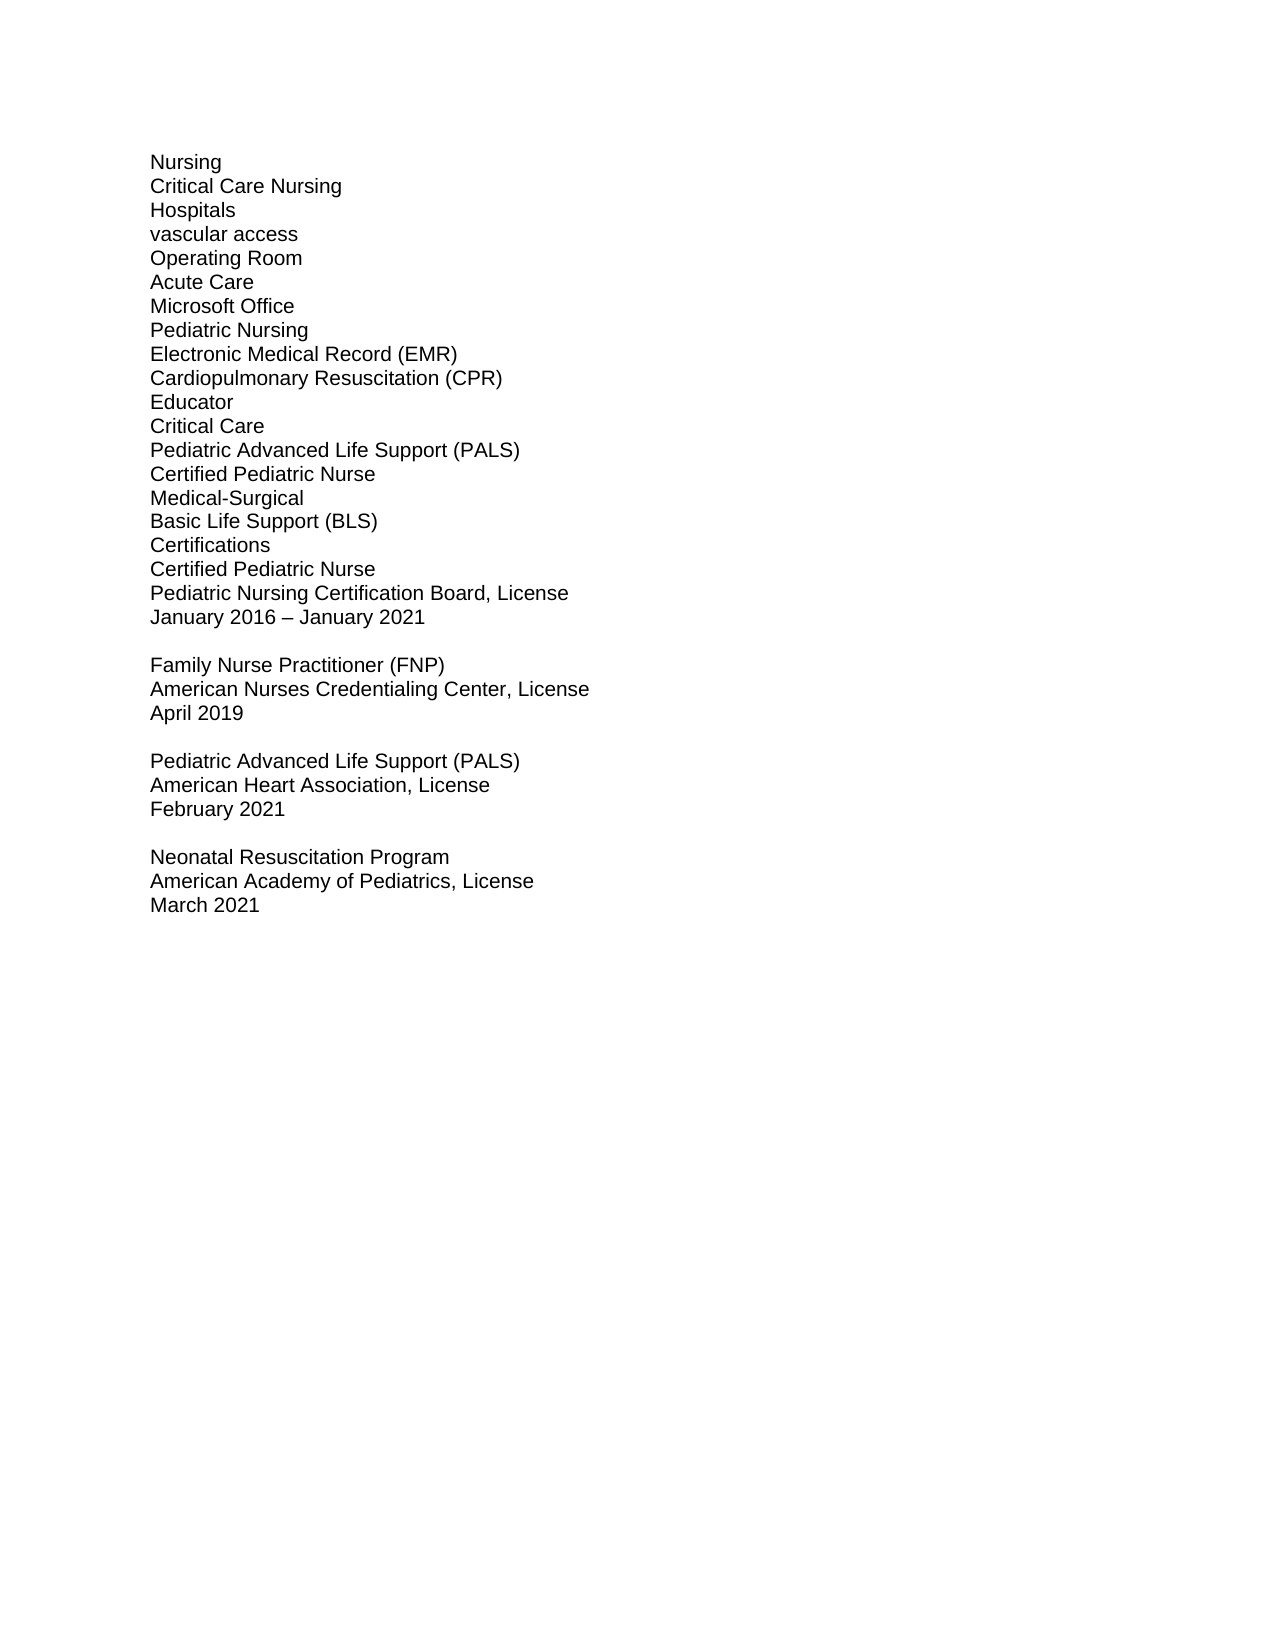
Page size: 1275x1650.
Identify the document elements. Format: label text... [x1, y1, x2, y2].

text Medical-Surgical [150, 485, 1125, 509]
text Pediatric Nursing Certification Board, License [150, 581, 1125, 605]
text February 2021 [150, 797, 1125, 821]
text Microsoft Office [150, 294, 1125, 318]
text Pediatric Advanced Life Support (PALS) [150, 437, 1125, 461]
text Educator [150, 389, 1125, 413]
text Critical Care [150, 413, 1125, 437]
text American Academy of Pediatrics, License [150, 869, 1125, 893]
text April 2019 [150, 701, 1125, 725]
text Critical Care Nursing [150, 174, 1125, 198]
text Certified Pediatric Nurse [150, 557, 1125, 581]
text American Heart Association, License [150, 773, 1125, 797]
text Certified Pediatric Nurse [150, 461, 1125, 485]
text vascular access [150, 222, 1125, 246]
text Acute Care [150, 270, 1125, 294]
text Basic Life Support (BLS) [150, 509, 1125, 533]
text Family Nurse Practitioner (FNP) [150, 653, 1125, 677]
text Hospitals [150, 198, 1125, 222]
text Electronic Medical Record (EMR) [150, 342, 1125, 366]
text Pediatric Nursing [150, 318, 1125, 342]
text March 2021 [150, 893, 1125, 917]
text Neonatal Resuscitation Program [150, 845, 1125, 869]
text Nursing [150, 150, 1125, 174]
text Cardiopulmonary Resuscitation (CPR) [150, 366, 1125, 389]
text American Nurses Credentialing Center, License [150, 677, 1125, 701]
text Pediatric Advanced Life Support (PALS) [150, 749, 1125, 773]
text Certifications [150, 533, 1125, 557]
text January 2016 – January 2021 [150, 605, 1125, 629]
text Operating Room [150, 246, 1125, 270]
